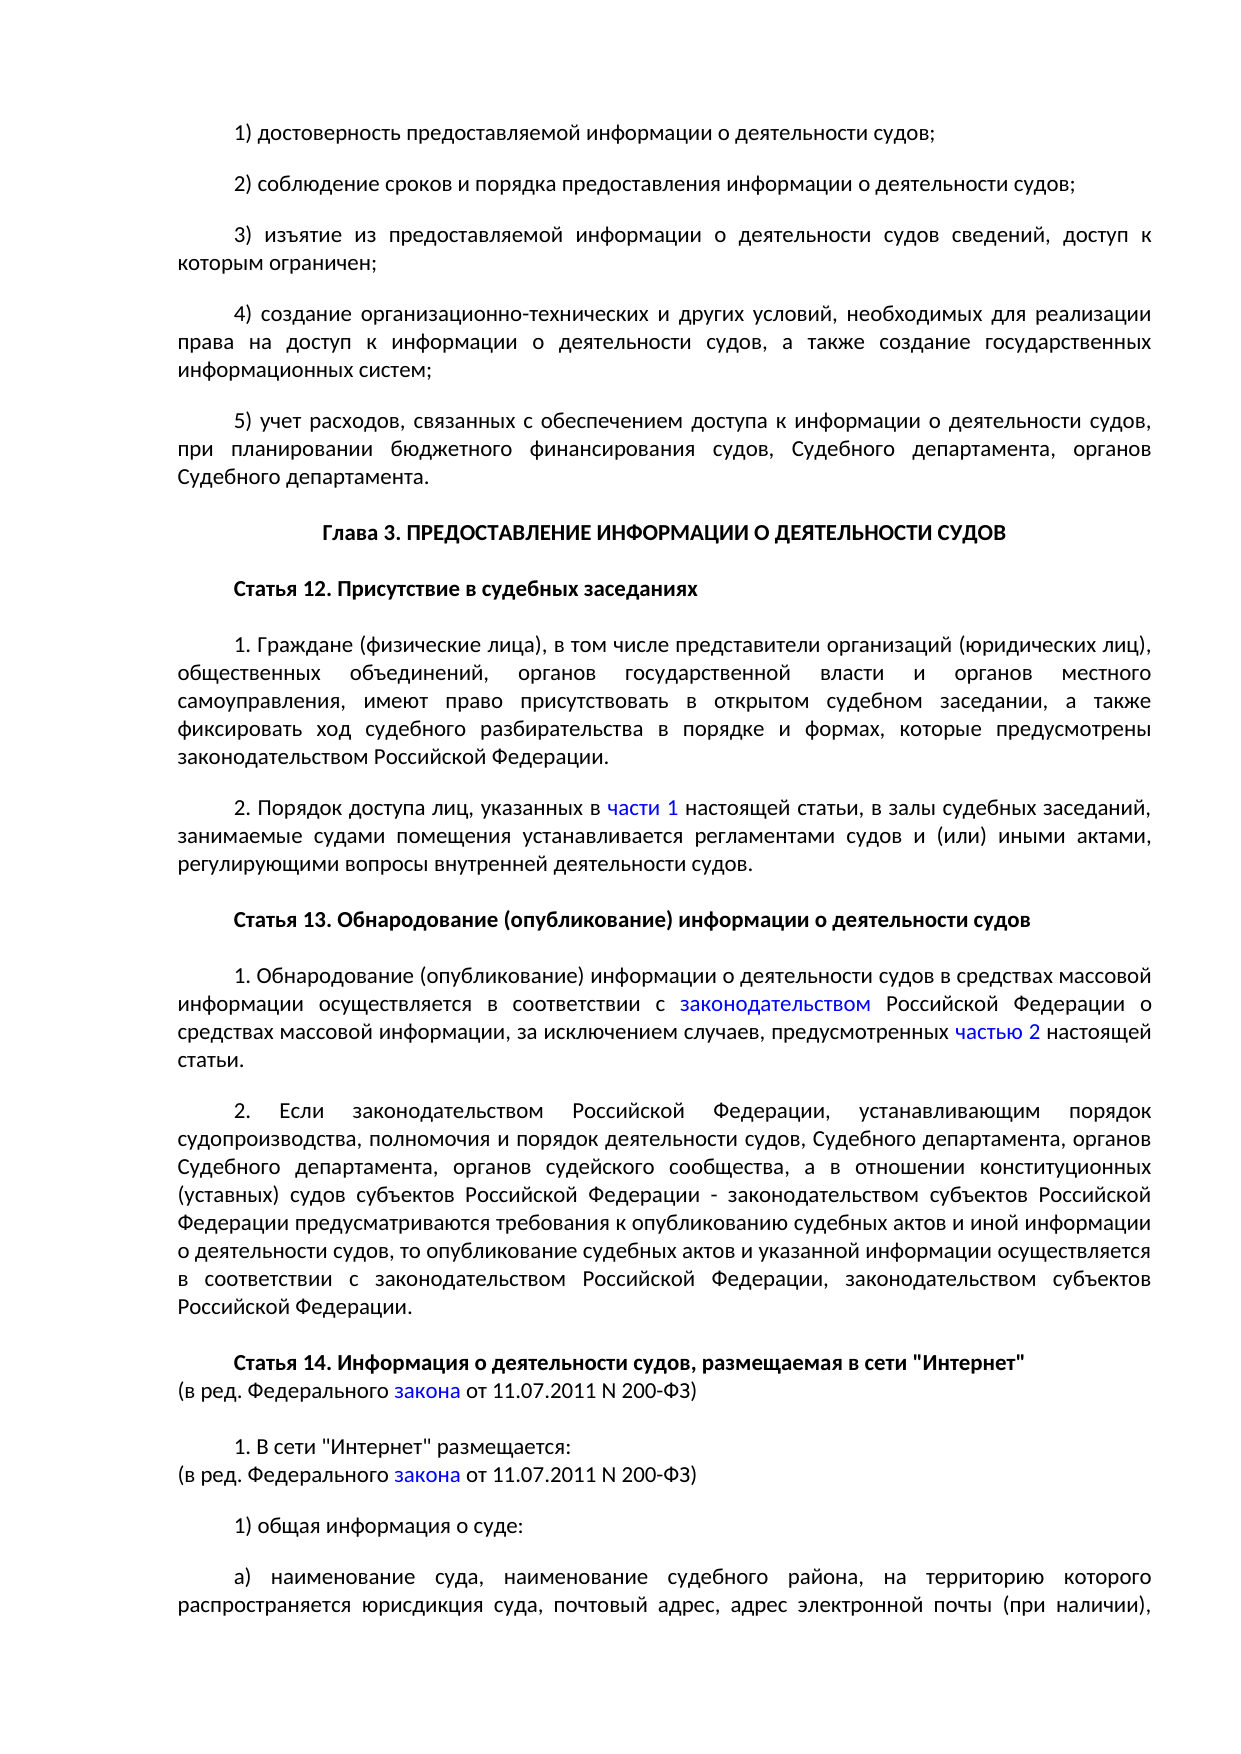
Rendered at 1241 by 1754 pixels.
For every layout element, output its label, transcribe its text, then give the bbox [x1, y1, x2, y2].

text 1. Граждане (физические лица), в том числе представители организаций (юридических лиц), общественных объединений, органов государственной власти и органов местного самоуправления, имеют право присутствовать в открытом судебном заседании, а также фиксировать ход судебного разбирательства в порядке и формах, которые предусмотрены законодательством Российской Федерации. [177, 630, 1152, 770]
text 5) учет расходов, связанных с обеспечением доступа к информации о деятельности судов, при планировании бюджетного финансирования судов, Судебного департамента, органов Судебного департамента. [177, 406, 1152, 490]
title Статья 13. Обнародование (опубликование) информации о деятельности судов [177, 905, 1152, 933]
text 1) достоверность предоставляемой информации о деятельности судов; [177, 118, 1152, 146]
text 1. В сети "Интернет" размещается: [177, 1432, 1152, 1461]
text 2. Порядок доступа лиц, указанных в части 1 настоящей статьи, в залы судебных заседаний, занимаемые судами помещения устанавливается регламентами судов и (или) иными актами, регулирующими вопросы внутренней деятельности судов. [177, 793, 1152, 877]
text 4) создание организационно-технических и других условий, необходимых для реализации права на доступ к информации о деятельности судов, а также создание государственных информационных систем; [177, 299, 1152, 383]
text (в ред. Федерального закона от 11.07.2011 N 200-ФЗ) [177, 1376, 1152, 1404]
text 2) соблюдение сроков и порядка предоставления информации о деятельности судов; [177, 169, 1152, 197]
title Статья 14. Информация о деятельности судов, размещаемая в сети "Интернет" [177, 1348, 1152, 1376]
title Глава 3. ПРЕДОСТАВЛЕНИЕ ИНФОРМАЦИИ О ДЕЯТЕЛЬНОСТИ СУДОВ [177, 518, 1152, 546]
text 2. Если законодательством Российской Федерации, устанавливающим порядок судопроизводства, полномочия и порядок деятельности судов, Судебного департамента, органов Судебного департамента, органов судейского сообщества, а в отношении конституционных (уставных) судов субъектов Российской Федерации - законодательством субъектов Российской Федерации предусматриваются требования к опубликованию судебных актов и иной информации о деятельности судов, то опубликование судебных актов и указанной информации осуществляется в соответствии с законодательством Российской Федерации, законодательством субъектов Российской Федерации. [177, 1096, 1152, 1320]
title Статья 12. Присутствие в судебных заседаниях [177, 574, 1152, 602]
text 3) изъятие из предоставляемой информации о деятельности судов сведений, доступ к которым ограничен; [177, 220, 1152, 276]
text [177, 1562, 1152, 1618]
text 1) общая информация о суде: [177, 1511, 1152, 1539]
text (в ред. Федерального закона от 11.07.2011 N 200-ФЗ) [177, 1461, 1152, 1488]
text 1. Обнародование (опубликование) информации о деятельности судов в средствах массовой информации осуществляется в соответствии с законодательством Российской Федерации о средствах массовой информации, за исключением случаев, предусмотренных частью 2 настоящей статьи. [177, 961, 1152, 1073]
